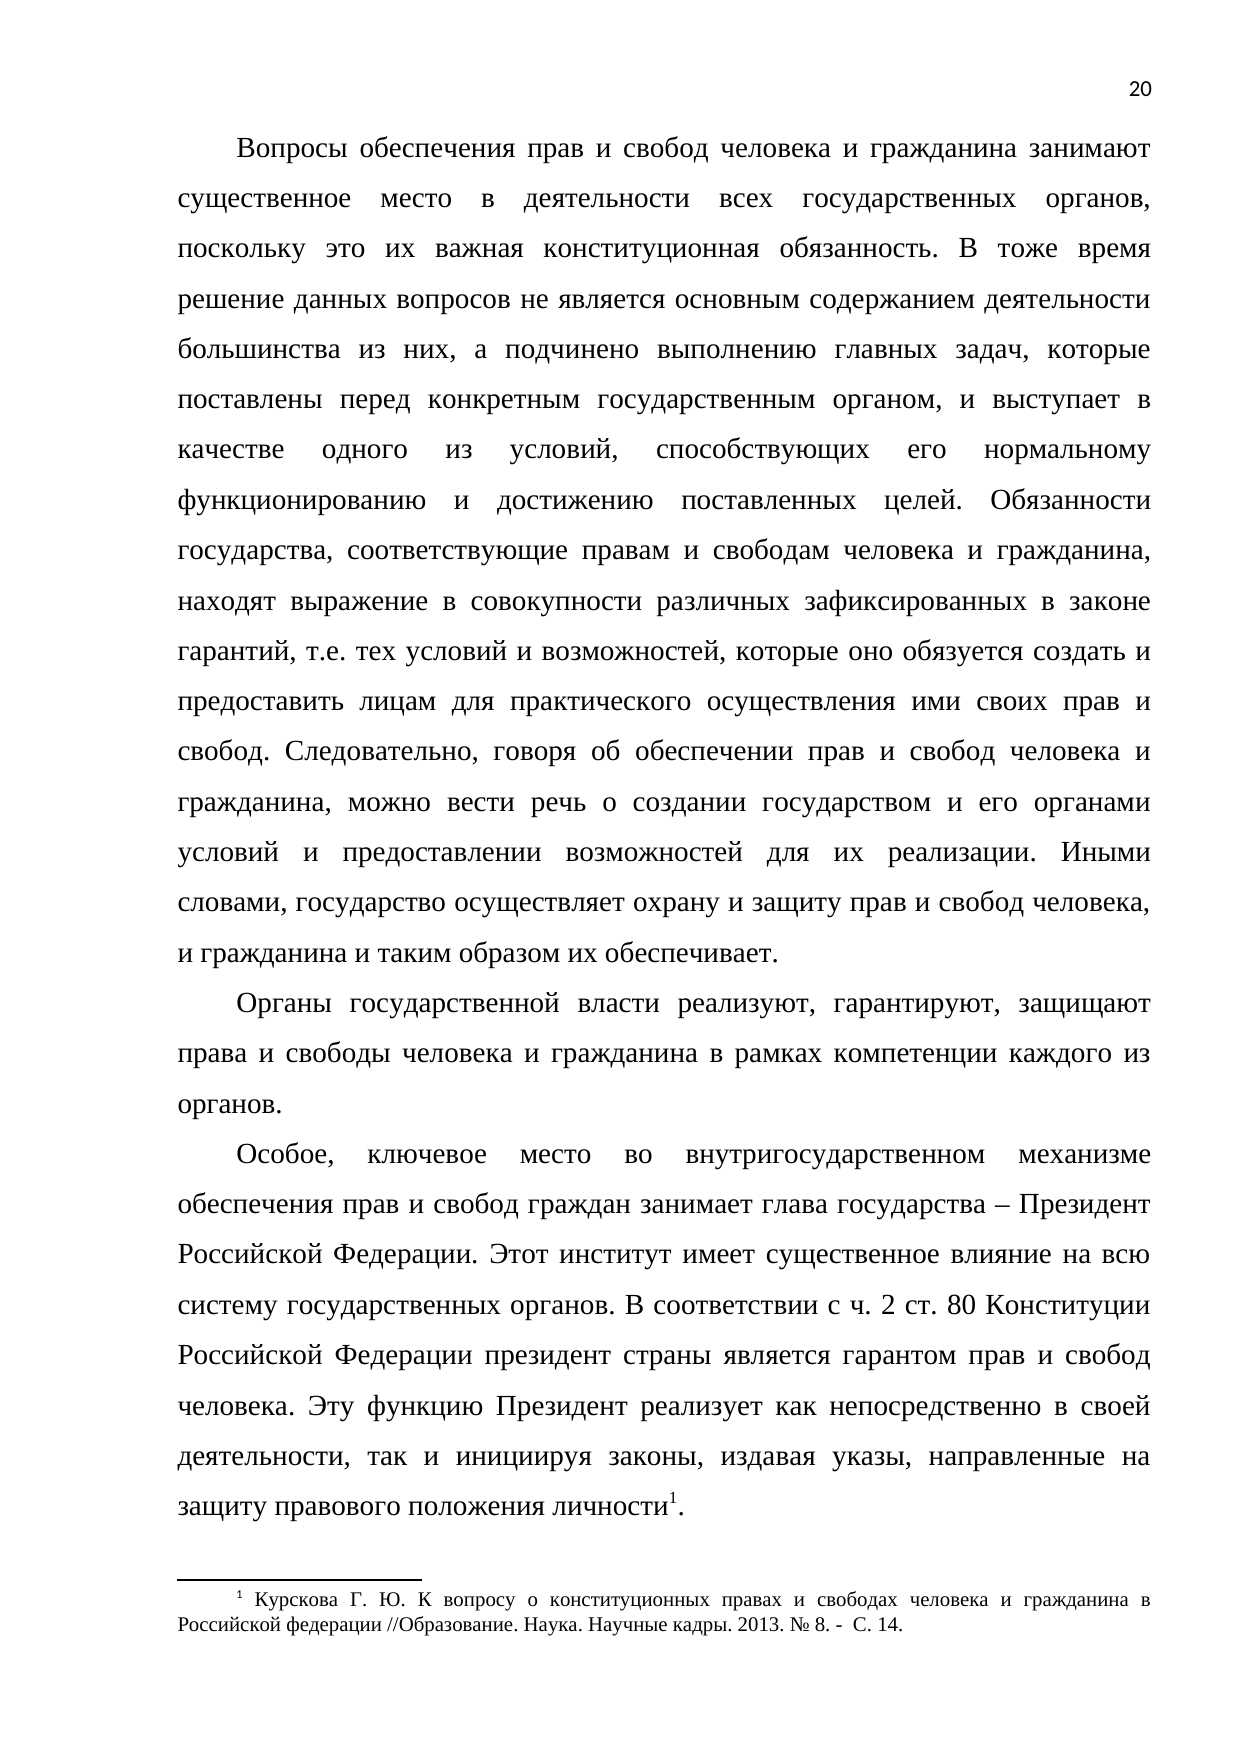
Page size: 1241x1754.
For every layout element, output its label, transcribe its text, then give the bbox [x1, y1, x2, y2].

text Особое, ключевое место во внутригосударственном механизме обеспечения прав и свобод граждан занимает глава государства – Президент Российской Федерации. Этот институт имеет существенное влияние на всю систему государственных органов. В соответствии с ч. 2 ст. 80 Конституции Российской Федерации президент страны является гарантом прав и свобод человека. Эту функцию Президент реализует как непосредственно в своей деятельности, так и инициируя законы, издавая указы, направленные на защиту правового положения личности. [177, 1136, 1152, 1522]
text Вопросы обеспечения прав и свобод человека и гражданина занимают существенное место в деятельности всех государственных органов, поскольку это их важная конституционная обязанность. В тоже время решение данных вопросов не является основным содержанием деятельности большинства из них, а подчинено выполнению главных задач, которые поставлены перед конкретным государственным органом, и выступает в качестве одного из условий, способствующих его нормальному функционированию и достижению поставленных целей. Обязанности государства, соответствующие правам и свободам человека и гражданина, находят выражение в совокупности различных зафиксированных в законе гарантий, т.е. тех условий и возможностей, которые оно обязуется создать и предоставить лицам для практического осуществления ими своих прав и свобод. Следовательно, говоря об обеспечении прав и свобод человека и гражданина, можно вести речь о создании государством и его органами условий и предоставлении возможностей для их реализации. Иными словами, государство осуществляет охрану и защиту прав и свобод человека, и гражданина и таким образом их обеспечивает. [177, 130, 1152, 968]
text Органы государственной власти реализуют, гарантируют, защищают права и свободы человека и гражданина в рамках компетенции каждого из органов. [177, 985, 1152, 1119]
